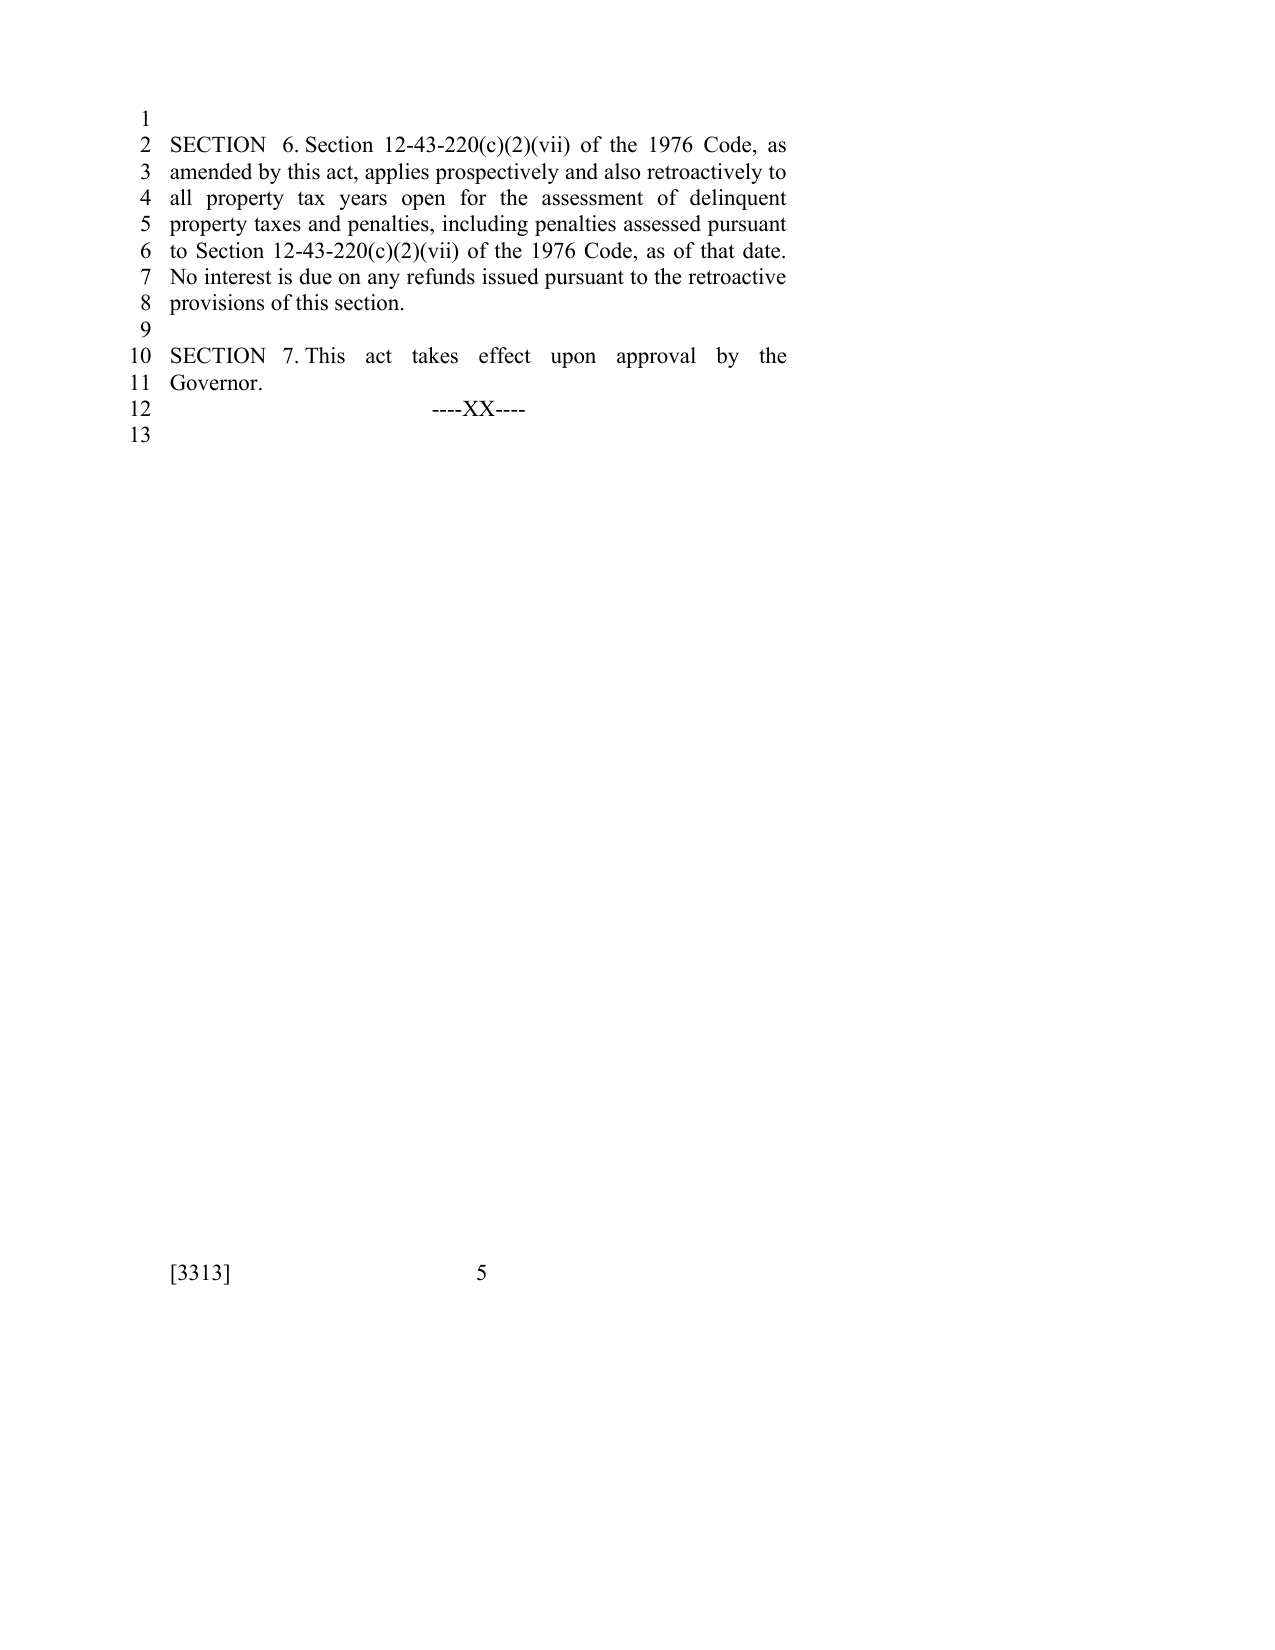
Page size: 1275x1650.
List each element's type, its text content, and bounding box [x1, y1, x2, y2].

text SECTION 6. Section 12-43-220(c)(2)(vii) of the 1976 Code, as amended by this act, applies prospectively and also retroactively to all property tax years open for the assessment of delinquent property taxes and penalties, including penalties assessed pursuant to Section 12-43-220(c)(2)(vii) of the 1976 Code, as of that date. No interest is due on any refunds issued pursuant to the retroactive provisions of this section. [169, 131, 787, 316]
text ----XX---- [169, 395, 787, 421]
text SECTION 7. This act takes effect upon approval by the Governor. [169, 342, 787, 395]
